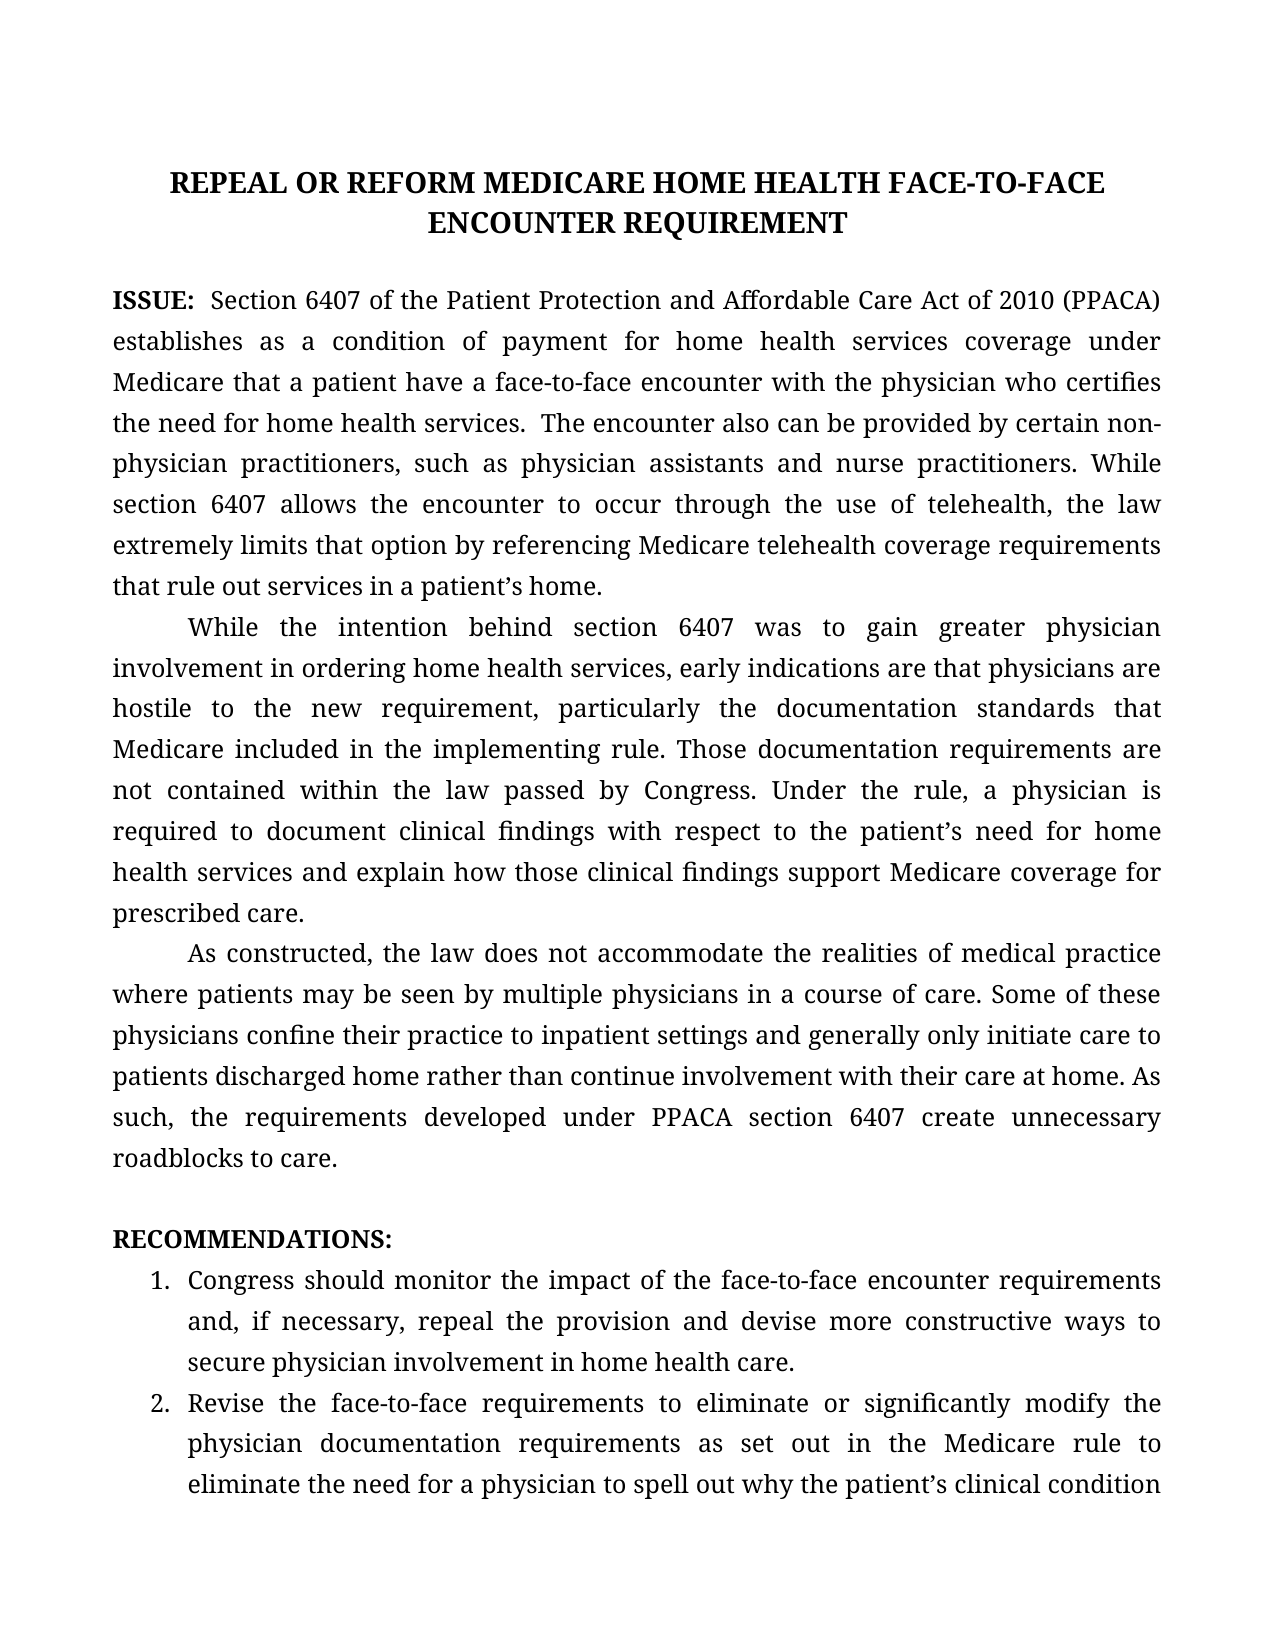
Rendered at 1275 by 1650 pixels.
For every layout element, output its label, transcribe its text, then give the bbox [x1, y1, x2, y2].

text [150, 1385, 1162, 1501]
text RECOMMENDATIONS: [112, 1222, 1162, 1256]
text While the intention behind section 6407 was to gain greater physician involvement in ordering home health services, early indications are that physicians are hostile to the new requirement, particularly the documentation standards that Medicare included in the implementing rule. Those documentation requirements are not contained within the law passed by Congress. Under the rule, a physician is required to document clinical findings with respect to the patient’s need for home health services and explain how those clinical findings support Medicare coverage for prescribed care. [112, 609, 1162, 929]
text ISSUE: Section 6407 of the Patient Protection and Affordable Care Act of 2010 (PPACA) establishes as a condition of payment for home health services coverage under Medicare that a patient have a face-to-face encounter with the physician who certifies the need for home health services. The encounter also can be provided by certain non-physician practitioners, such as physician assistants and nurse practitioners. While section 6407 allows the encounter to occur through the use of telehealth, the law extremely limits that option by referencing Medicare telehealth coverage requirements that rule out services in a patient’s home. [112, 283, 1162, 603]
text As constructed, the law does not accommodate the realities of medical practice where patients may be seen by multiple physicians in a course of care. Some of these physicians confine their practice to inpatient settings and generally only initiate care to patients discharged home rather than continue involvement with their care at home. As such, the requirements developed under PPACA section 6407 create unnecessary roadblocks to care. [112, 936, 1162, 1174]
text 1. Congress should monitor the impact of the face-to-face encounter requirements and, if necessary, repeal the provision and devise more constructive ways to secure physician involvement in home health care. [150, 1263, 1162, 1378]
subtitle REPEAL OR REFORM MEDICARE HOME HEALTH FACE-TO-FACE ENCOUNTER REQUIREMENT [112, 162, 1162, 242]
